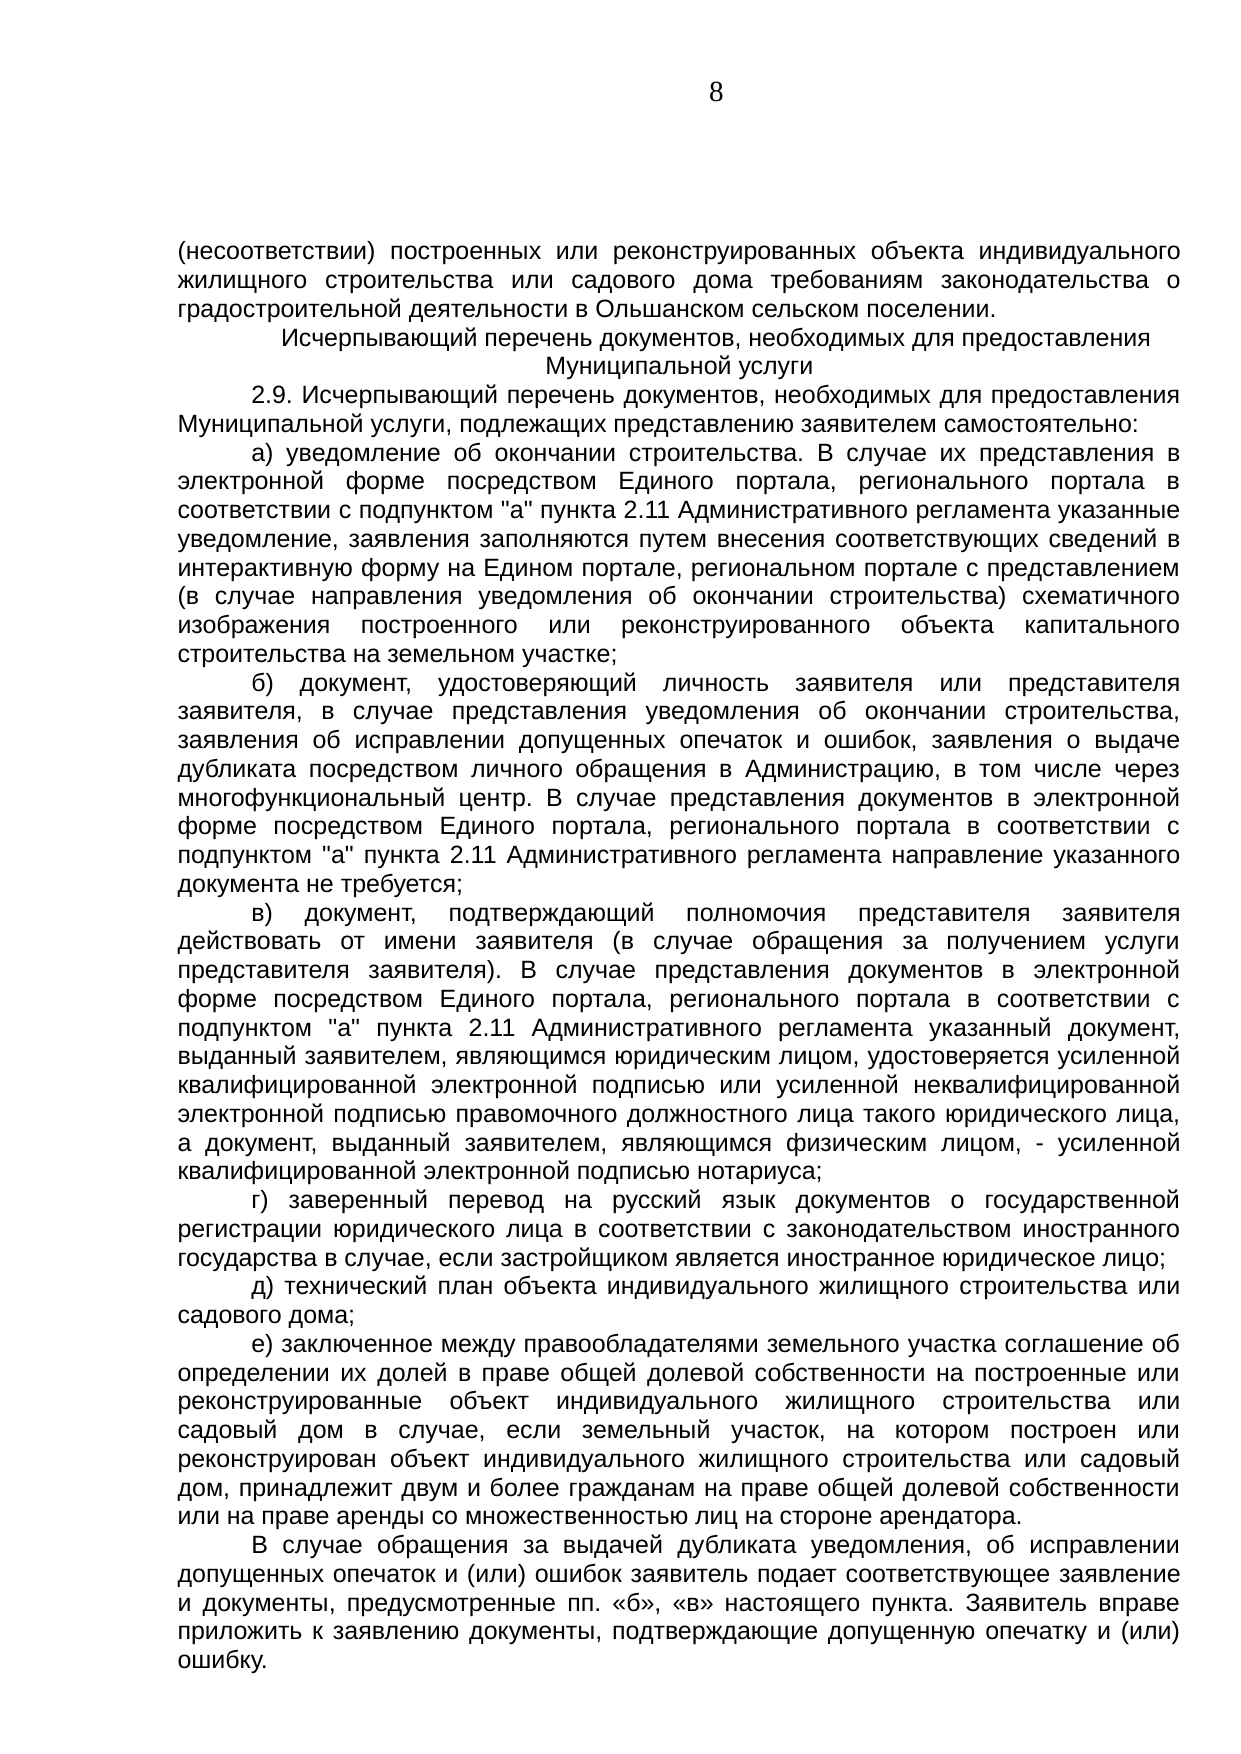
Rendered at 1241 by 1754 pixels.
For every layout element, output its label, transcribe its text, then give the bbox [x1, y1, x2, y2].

text д) технический план объекта индивидуального жилищного строительства или садового дома; [177, 1271, 1181, 1329]
text В случае обращения за выдачей дубликата уведомления, об исправлении допущенных опечаток и (или) ошибок заявитель подает соответствующее заявление и документы, предусмотренные пп. «б», «в» настоящего пункта. Заявитель вправе приложить к заявлению документы, подтверждающие допущенную опечатку и (или) ошибку. [177, 1530, 1181, 1674]
text 2.9. Исчерпывающий перечень документов, необходимых для предоставления Муниципальной услуги, подлежащих представлению заявителем самостоятельно: [177, 380, 1181, 437]
text в) документ, подтверждающий полномочия представителя заявителя действовать от имени заявителя (в случае обращения за получением услуги представителя заявителя). В случае представления документов в электронной форме посредством Единого портала, регионального портала в соответствии с подпунктом "а" пункта 2.11 Административного регламента указанный документ, выданный заявителем, являющимся юридическим лицом, удостоверяется усиленной квалифицированной электронной подписью или усиленной неквалифицированной электронной подписью правомочного должностного лица такого юридического лица, а документ, выданный заявителем, являющимся физическим лицом, - усиленной квалифицированной электронной подписью нотариуса; [177, 897, 1181, 1185]
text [177, 236, 1181, 322]
text г) заверенный перевод на русский язык документов о государственной регистрации юридического лица в соответствии с законодательством иностранного государства в случае, если застройщиком является иностранное юридическое лицо; [177, 1185, 1181, 1271]
text а) уведомление об окончании строительства. В случае их представления в электронной форме посредством Единого портала, регионального портала в соответствии с подпунктом "а" пункта 2.11 Административного регламента указанные уведомление, заявления заполняются путем внесения соответствующих сведений в интерактивную форму на Едином портале, региональном портале с представлением (в случае направления уведомления об окончании строительства) схематичного изображения построенного или реконструированного объекта капитального строительства на земельном участке; [177, 437, 1181, 667]
text Исчерпывающий перечень документов, необходимых для предоставления Муниципальной услуги [177, 322, 1181, 380]
text б) документ, удостоверяющий личность заявителя или представителя заявителя, в случае представления уведомления об окончании строительства, заявления об исправлении допущенных опечаток и ошибок, заявления о выдаче дубликата посредством личного обращения в Администрацию, в том числе через многофункциональный центр. В случае представления документов в электронной форме посредством Единого портала, регионального портала в соответствии с подпунктом "а" пункта 2.11 Административного регламента направление указанного документа не требуется; [177, 667, 1181, 897]
text е) заключенное между правообладателями земельного участка соглашение об определении их долей в праве общей долевой собственности на построенные или реконструированные объект индивидуального жилищного строительства или садовый дом в случае, если земельный участок, на котором построен или реконструирован объект индивидуального жилищного строительства или садовый дом, принадлежит двум и более гражданам на праве общей долевой собственности или на праве аренды со множественностью лиц на стороне арендатора. [177, 1329, 1181, 1530]
